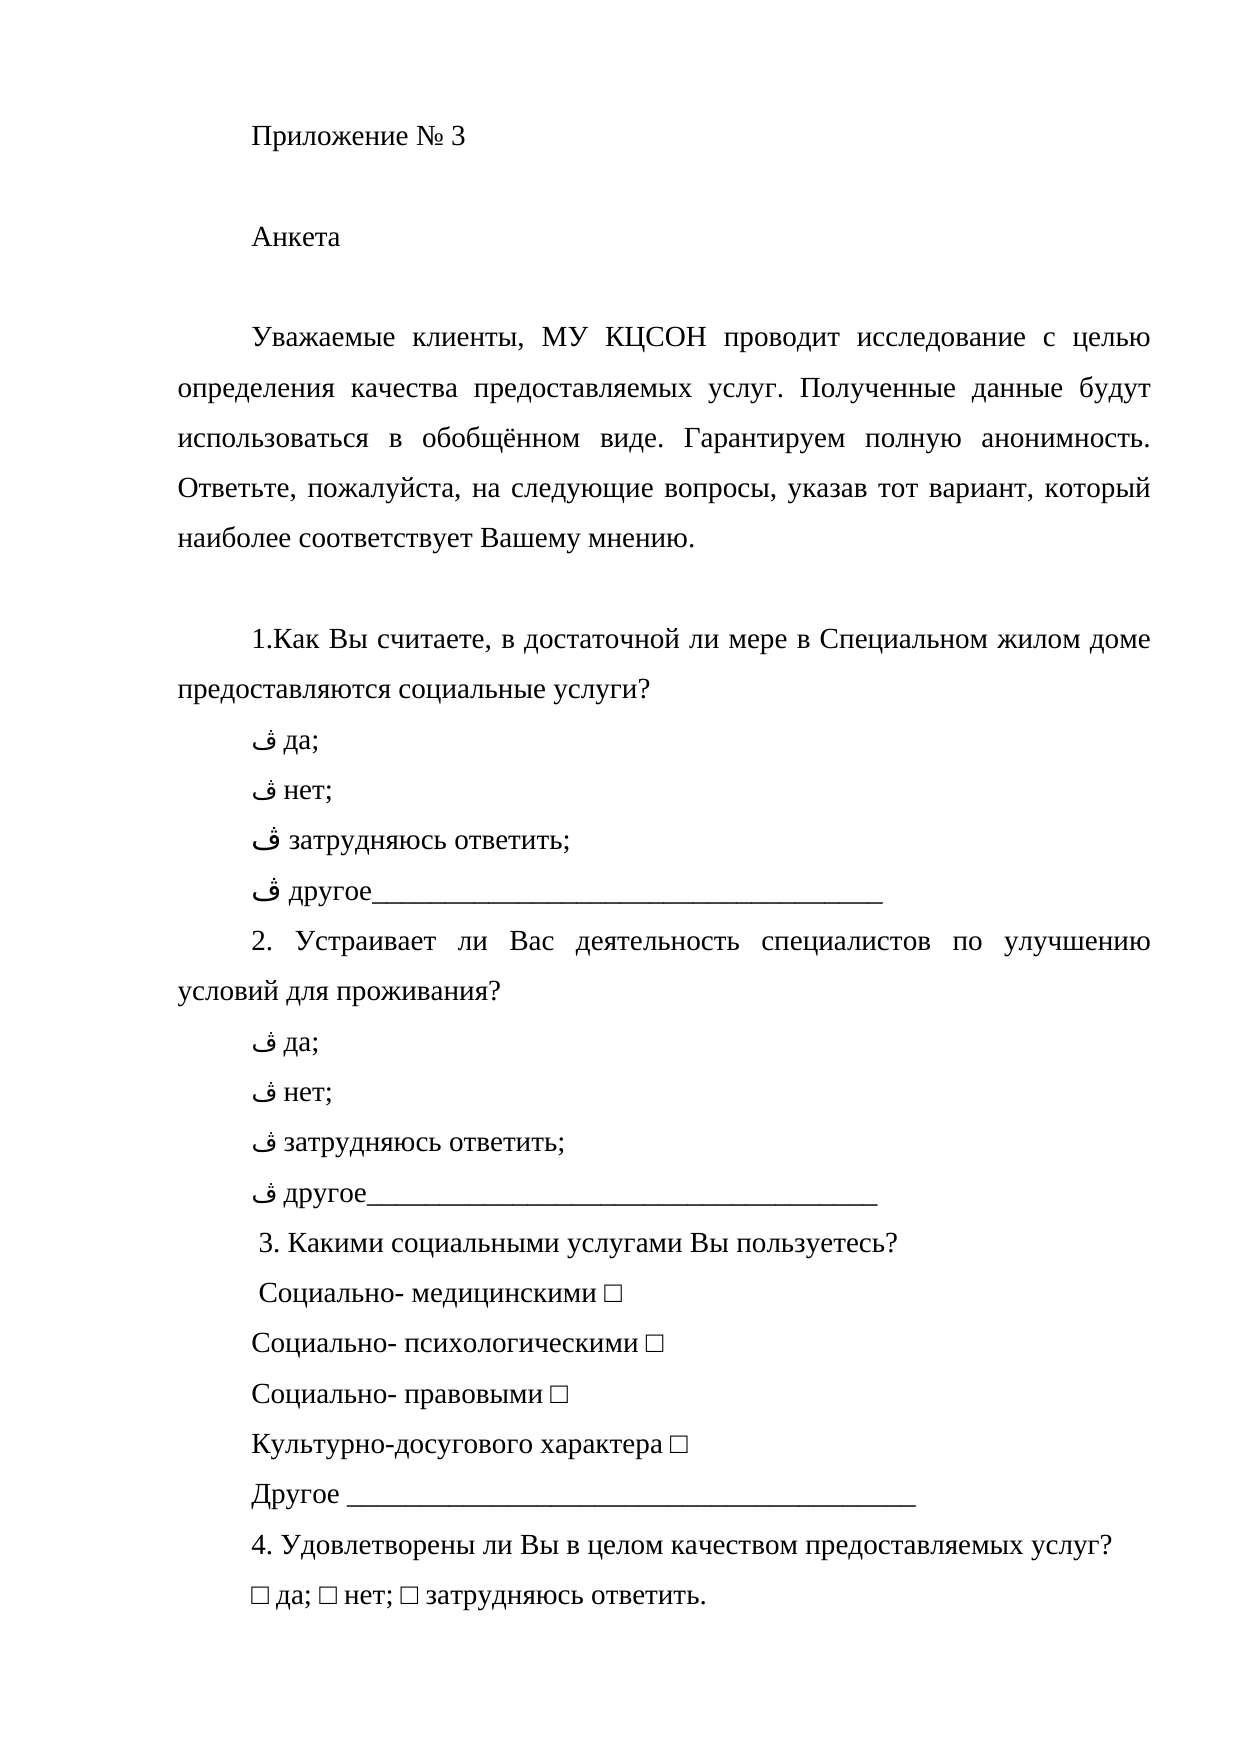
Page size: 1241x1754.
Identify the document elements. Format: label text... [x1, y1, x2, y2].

text Другое _______________________________________ [177, 1477, 1152, 1510]
text ڤ нет; [177, 1074, 1152, 1108]
text Культурно-досугового характера □ [177, 1426, 1152, 1460]
text ڤ затрудняюсь ответить; [177, 822, 1152, 856]
text 3. Какими социальными услугами Вы пользуетесь? [177, 1225, 1152, 1258]
text 4. Удовлетворены ли Вы в целом качеством предоставляемых услуг? [177, 1527, 1152, 1560]
text Социально- правовыми □ [177, 1376, 1152, 1409]
text ڤ да; [177, 722, 1152, 755]
text Социально- психологическими □ [177, 1326, 1152, 1359]
text 1.Как Вы считаете, в достаточной ли мере в Специальном жилом доме предоставляются социальные услуги? [177, 621, 1152, 705]
text □ да; □ нет; □ затрудняюсь ответить. [177, 1577, 1152, 1611]
text Анкета [177, 219, 1152, 252]
text ڤ да; [177, 1024, 1152, 1057]
text ڤ затрудняюсь ответить; [177, 1124, 1152, 1158]
text 2. Устраивает ли Вас деятельность специалистов по улучшению условий для проживания? [177, 923, 1152, 1007]
text ڤ другое___________________________________ [177, 873, 1152, 906]
text ڤ нет; [177, 772, 1152, 806]
text Уважаемые клиенты, МУ КЦСОН проводит исследование с целью определения качества предоставляемых услуг. Полученные данные будут использоваться в обобщённом виде. Гарантируем полную анонимность. Ответьте, пожалуйста, на следующие вопросы, указав тот вариант, который наиболее соответствует Вашему мнению. [177, 319, 1152, 554]
text ڤ другое___________________________________ [177, 1175, 1152, 1208]
text Приложение № 3 [177, 118, 1152, 152]
text Социально- медицинскими □ [177, 1275, 1152, 1309]
